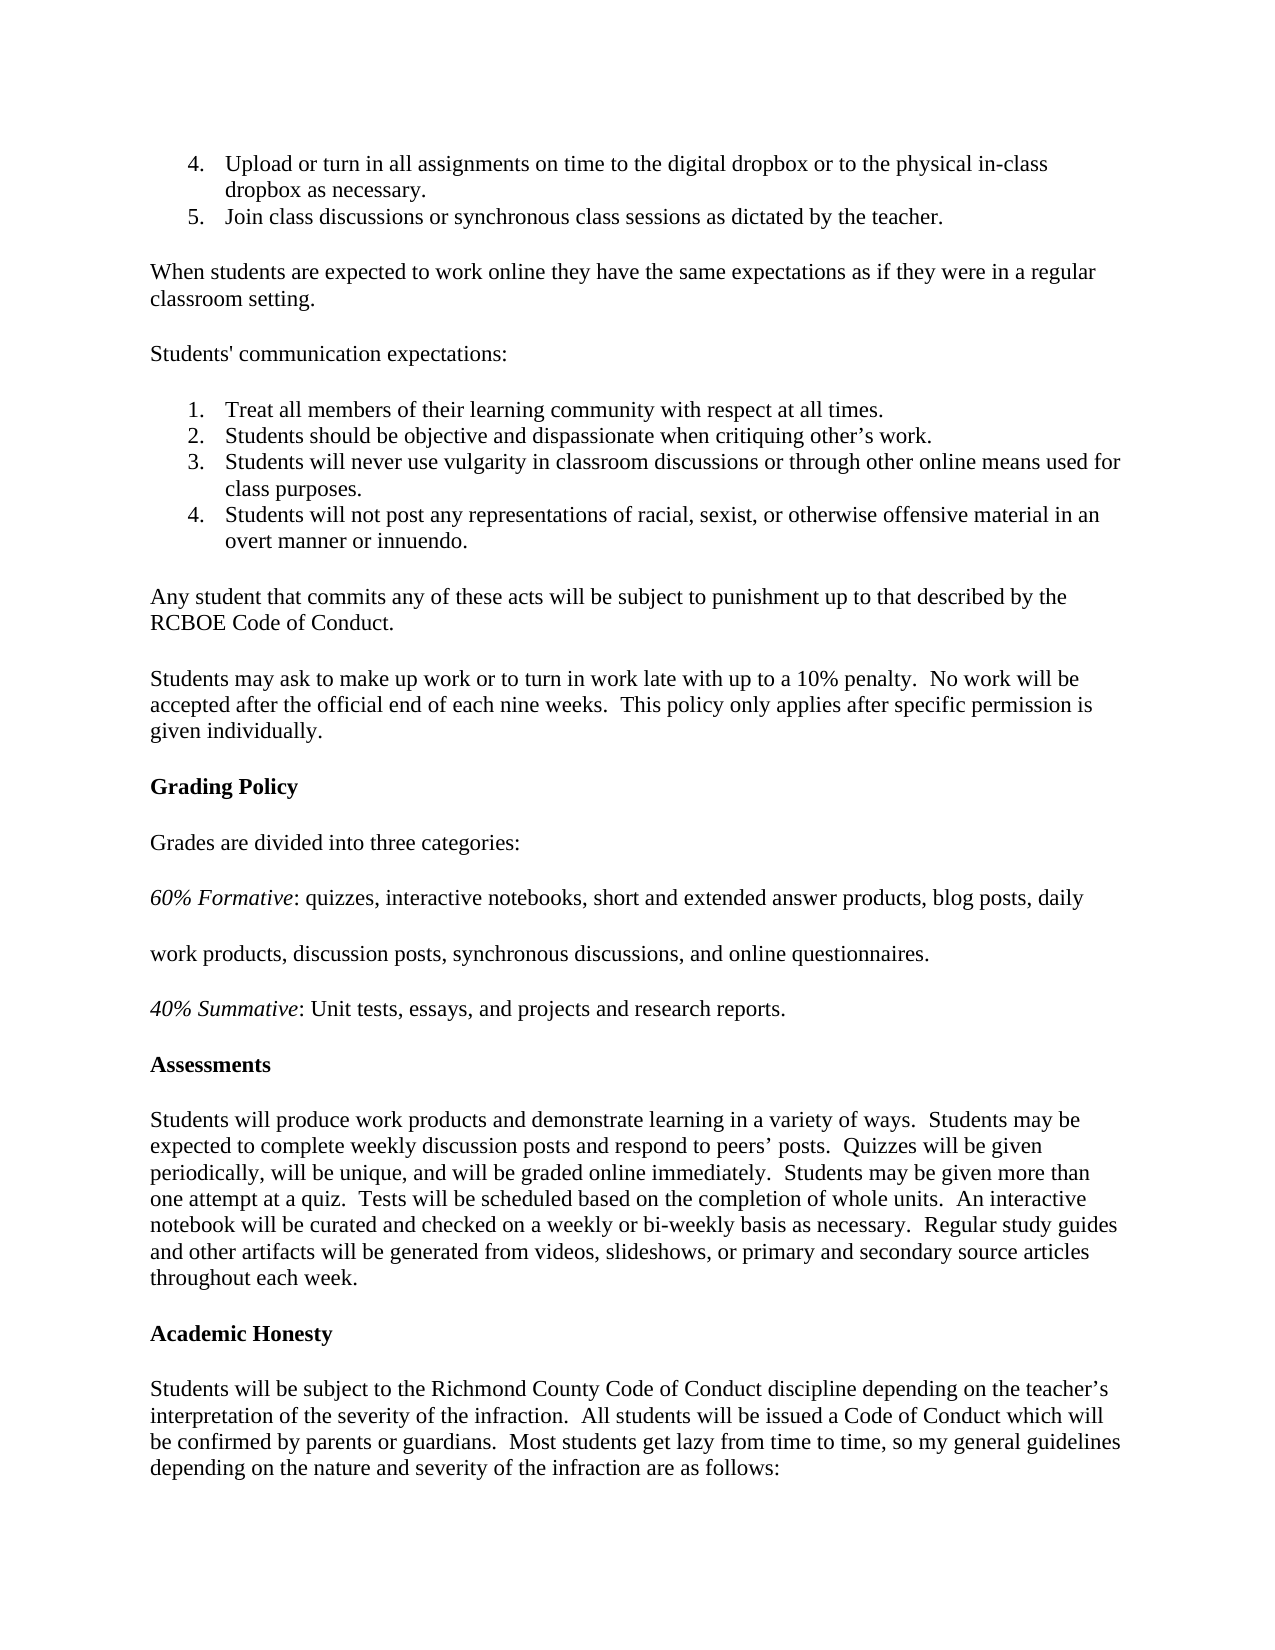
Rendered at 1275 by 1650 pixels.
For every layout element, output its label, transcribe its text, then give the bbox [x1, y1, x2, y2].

text Students will be subject to the Richmond County Code of Conduct discipline depending on the teacher’s interpretation of the severity of the infraction. All students will be issued a Code of Conduct which will be confirmed by parents or guardians. Most students get lazy from time to time, so my general guidelines depending on the nature and severity of the infraction are as follows: [150, 1375, 1125, 1481]
text work products, discussion posts, synchronous discussions, and online questionnaires. [150, 939, 1125, 966]
text Any student that commits any of these acts will be subject to punishment up to that described by the RCBOE Code of Conduct. [150, 583, 1125, 636]
text Students may ask to make up work or to turn in work late with up to a 10% penalty. No work will be accepted after the official end of each nine weeks. This policy only applies after specific permission is given individually. [150, 665, 1125, 744]
text Students' communication expectations: [150, 340, 1125, 366]
text Academic Honesty [150, 1320, 1125, 1346]
text 60% Formative: quizzes, interactive notebooks, short and extended answer products, blog posts, daily [150, 884, 1125, 910]
text When students are expected to work online they have the same expectations as if they were in a regular classroom setting. [150, 258, 1125, 311]
text 40% Summative: Unit tests, essays, and projects and research reports. [150, 995, 1125, 1021]
text Students will produce work products and demonstrate learning in a variety of ways. Students may be expected to complete weekly discussion posts and respond to peers’ posts. Quizzes will be given periodically, will be unique, and will be graded online immediately. Students may be given more than one attempt at a quiz. Tests will be scheduled based on the completion of whole units. An interactive notebook will be curated and checked on a weekly or bi-weekly basis as necessary. Regular study guides and other artifacts will be generated from videos, slideshows, or primary and secondary source articles throughout each week. [150, 1106, 1125, 1291]
list Join class discussions or synchronous class sessions as dictated by the teacher. [187, 203, 1125, 229]
list Treat all members of their learning community with respect at all times. [187, 396, 1125, 422]
text Assessments [150, 1051, 1125, 1077]
list Students will never use vulgarity in classroom discussions or through other online means used for class purposes. [187, 448, 1125, 501]
text Grades are divided into three categories: [150, 828, 1125, 855]
text Grading Policy [150, 773, 1125, 799]
list Students will not post any representations of racial, sexist, or otherwise offensive material in an overt manner or innuendo. [187, 501, 1125, 554]
list Students should be objective and dispassionate when critiquing other’s work. [187, 422, 1125, 448]
list Upload or turn in all assignments on time to the digital dropbox or to the physical in-class dropbox as necessary. [187, 150, 1125, 203]
